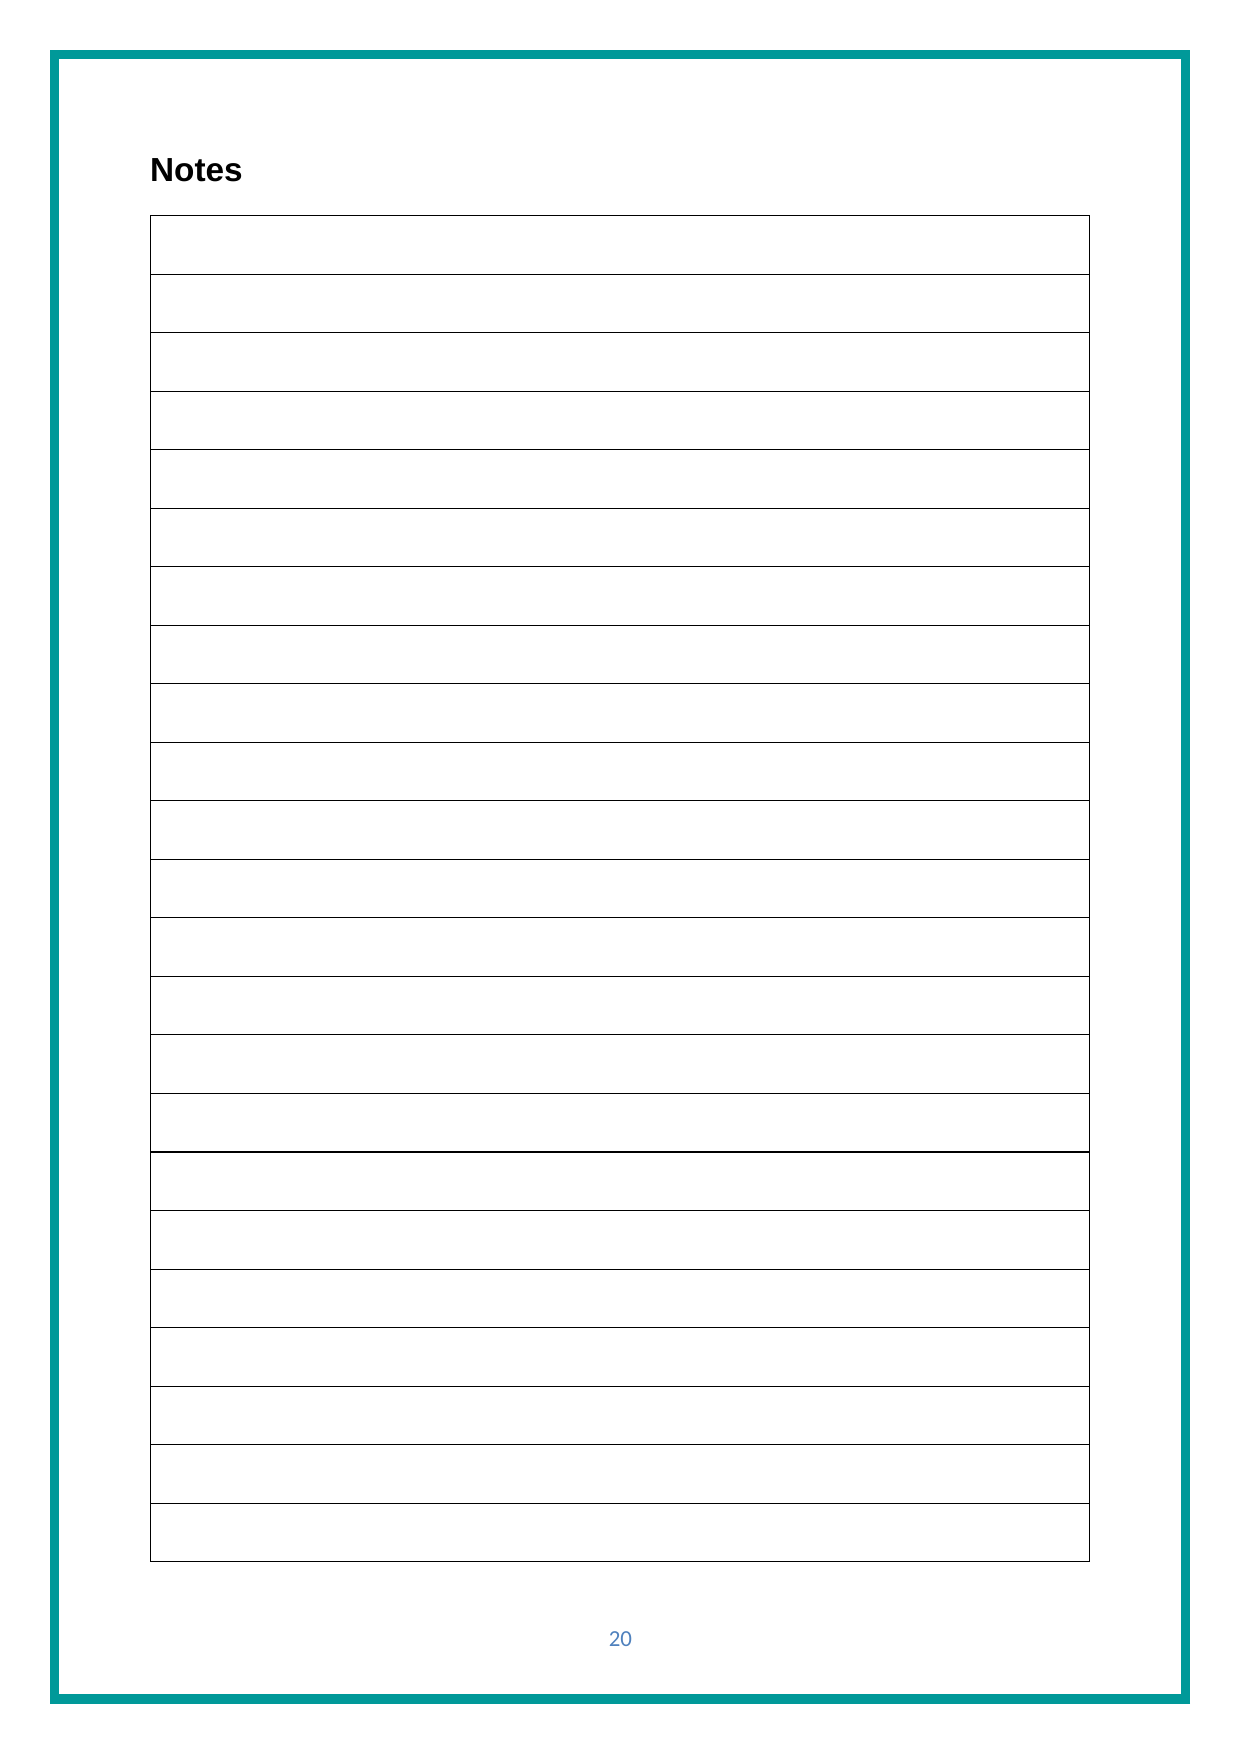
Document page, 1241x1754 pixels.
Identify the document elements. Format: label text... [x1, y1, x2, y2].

table_cell [151, 1153, 1089, 1210]
table_cell [151, 860, 1089, 917]
table_cell [151, 1094, 1089, 1151]
table_cell [151, 333, 1089, 391]
table_cell [151, 1035, 1089, 1093]
table_cell [151, 509, 1089, 566]
table_cell [151, 626, 1089, 683]
table_header [151, 216, 1089, 273]
table_cell [151, 275, 1089, 332]
table_cell [151, 1504, 1089, 1561]
table_cell [151, 1445, 1089, 1503]
table_cell [151, 918, 1089, 976]
table_cell [151, 392, 1089, 449]
text Notes [150, 150, 1090, 188]
table_cell [151, 1211, 1089, 1268]
table_cell [151, 450, 1089, 508]
table_cell [151, 1270, 1089, 1327]
table_cell [151, 684, 1089, 742]
table_cell [151, 801, 1089, 859]
table_cell [151, 567, 1089, 625]
table_cell [151, 1387, 1089, 1444]
table_cell [151, 1328, 1089, 1386]
table_cell [151, 743, 1089, 800]
table_cell [151, 977, 1089, 1034]
